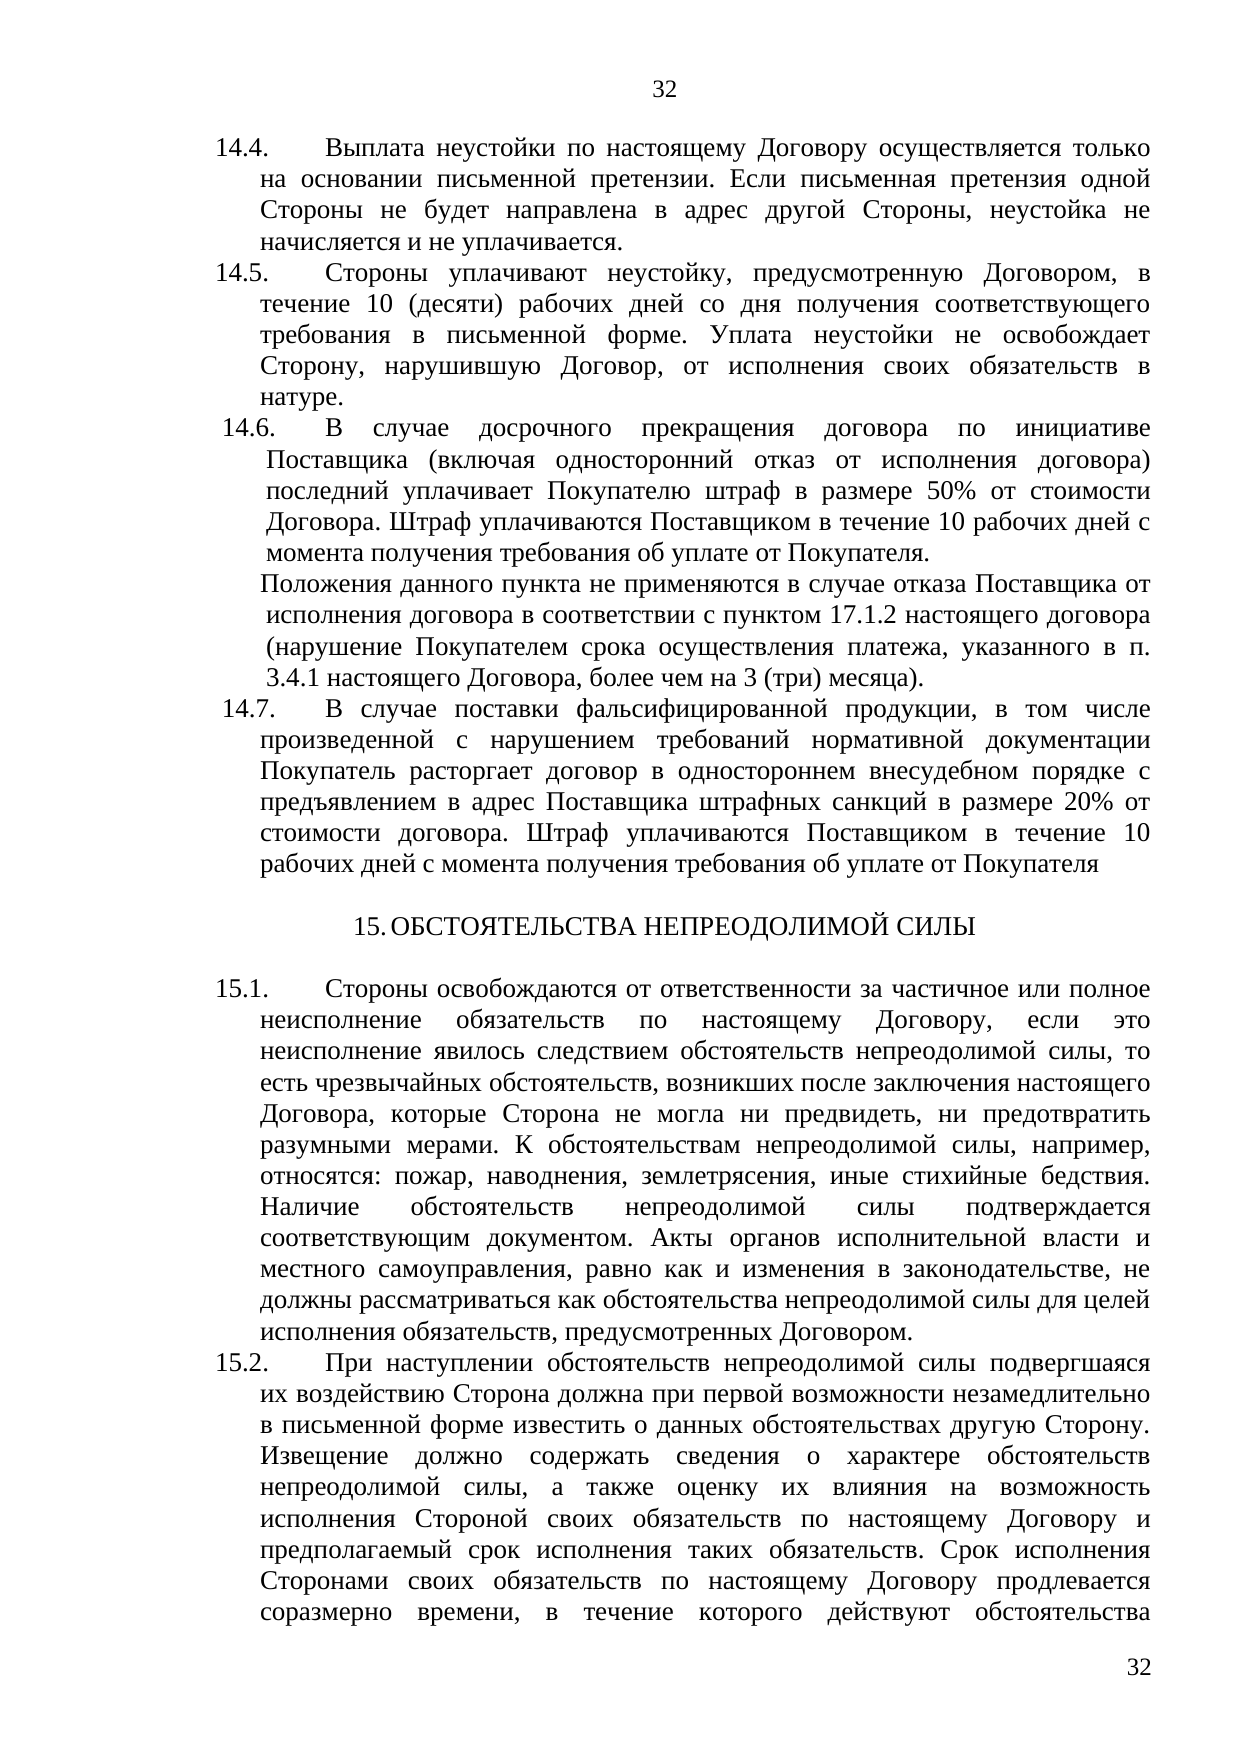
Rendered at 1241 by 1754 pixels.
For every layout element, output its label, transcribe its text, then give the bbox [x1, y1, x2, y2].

list Стороны освобождаются от ответственности за частичное или полное неисполнение обязательств по настоящему Договору, если это неисполнение явилось следствием обстоятельств непреодолимой силы, то есть чрезвычайных обстоятельств, возникших после заключения настоящего Договора, которые Сторона не могла ни предвидеть, ни предотвратить разумными мерами. К обстоятельствам непреодолимой силы, например, относятся: пожар, наводнения, землетрясения, иные стихийные бедствия. Наличие обстоятельств непреодолимой силы подтверждается соответствующим документом. Акты органов исполнительной власти и местного самоуправления, равно как и изменения в законодательстве, не должны рассматриваться как обстоятельства непреодолимой силы для целей исполнения обязательств, предусмотренных Договором. [215, 972, 1152, 1346]
list В случае досрочного прекращения договора по инициативе Поставщика (включая односторонний отказ от исполнения договора) последний уплачивает Покупателю штраф в размере 50% от стоимости Договора. Штраф уплачиваются Поставщиком в течение 10 рабочих дней с момента получения требования об уплате от Покупателя. [222, 412, 1152, 567]
list В случае поставки фальсифицированной продукции, в том числе произведенной с нарушением требований нормативной документации Покупатель расторгает договор в одностороннем внесудебном порядке с предъявлением в адрес Поставщика штрафных санкций в размере 20% от стоимости договора. Штраф уплачиваются Поставщиком в течение 10 рабочих дней с момента получения требования об уплате от Покупателя [222, 692, 1152, 879]
list ОБСТОЯТЕЛЬСТВА НЕПРЕОДОЛИМОЙ СИЛЫ [177, 910, 1152, 941]
list Выплата неустойки по настоящему Договору осуществляется только на основании письменной претензии. Если письменная претензия одной Стороны не будет направлена в адрес другой Стороны, неустойка не начисляется и не уплачивается. [215, 131, 1152, 256]
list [215, 1346, 1152, 1626]
list Стороны уплачивают неустойку, предусмотренную Договором, в течение 10 (десяти) рабочих дней со дня получения соответствующего требования в письменной форме. Уплата неустойки не освобождает Сторону, нарушившую Договор, от исполнения своих обязательств в натуре. [215, 256, 1152, 412]
text Положения данного пункта не применяются в случае отказа Поставщика от исполнения договора в соответствии с пунктом 17.1.2 настоящего договора (нарушение Покупателем срока осуществления платежа, указанного в п. 3.4.1 настоящего Договора, более чем на 3 (три) месяца). [260, 567, 1152, 692]
